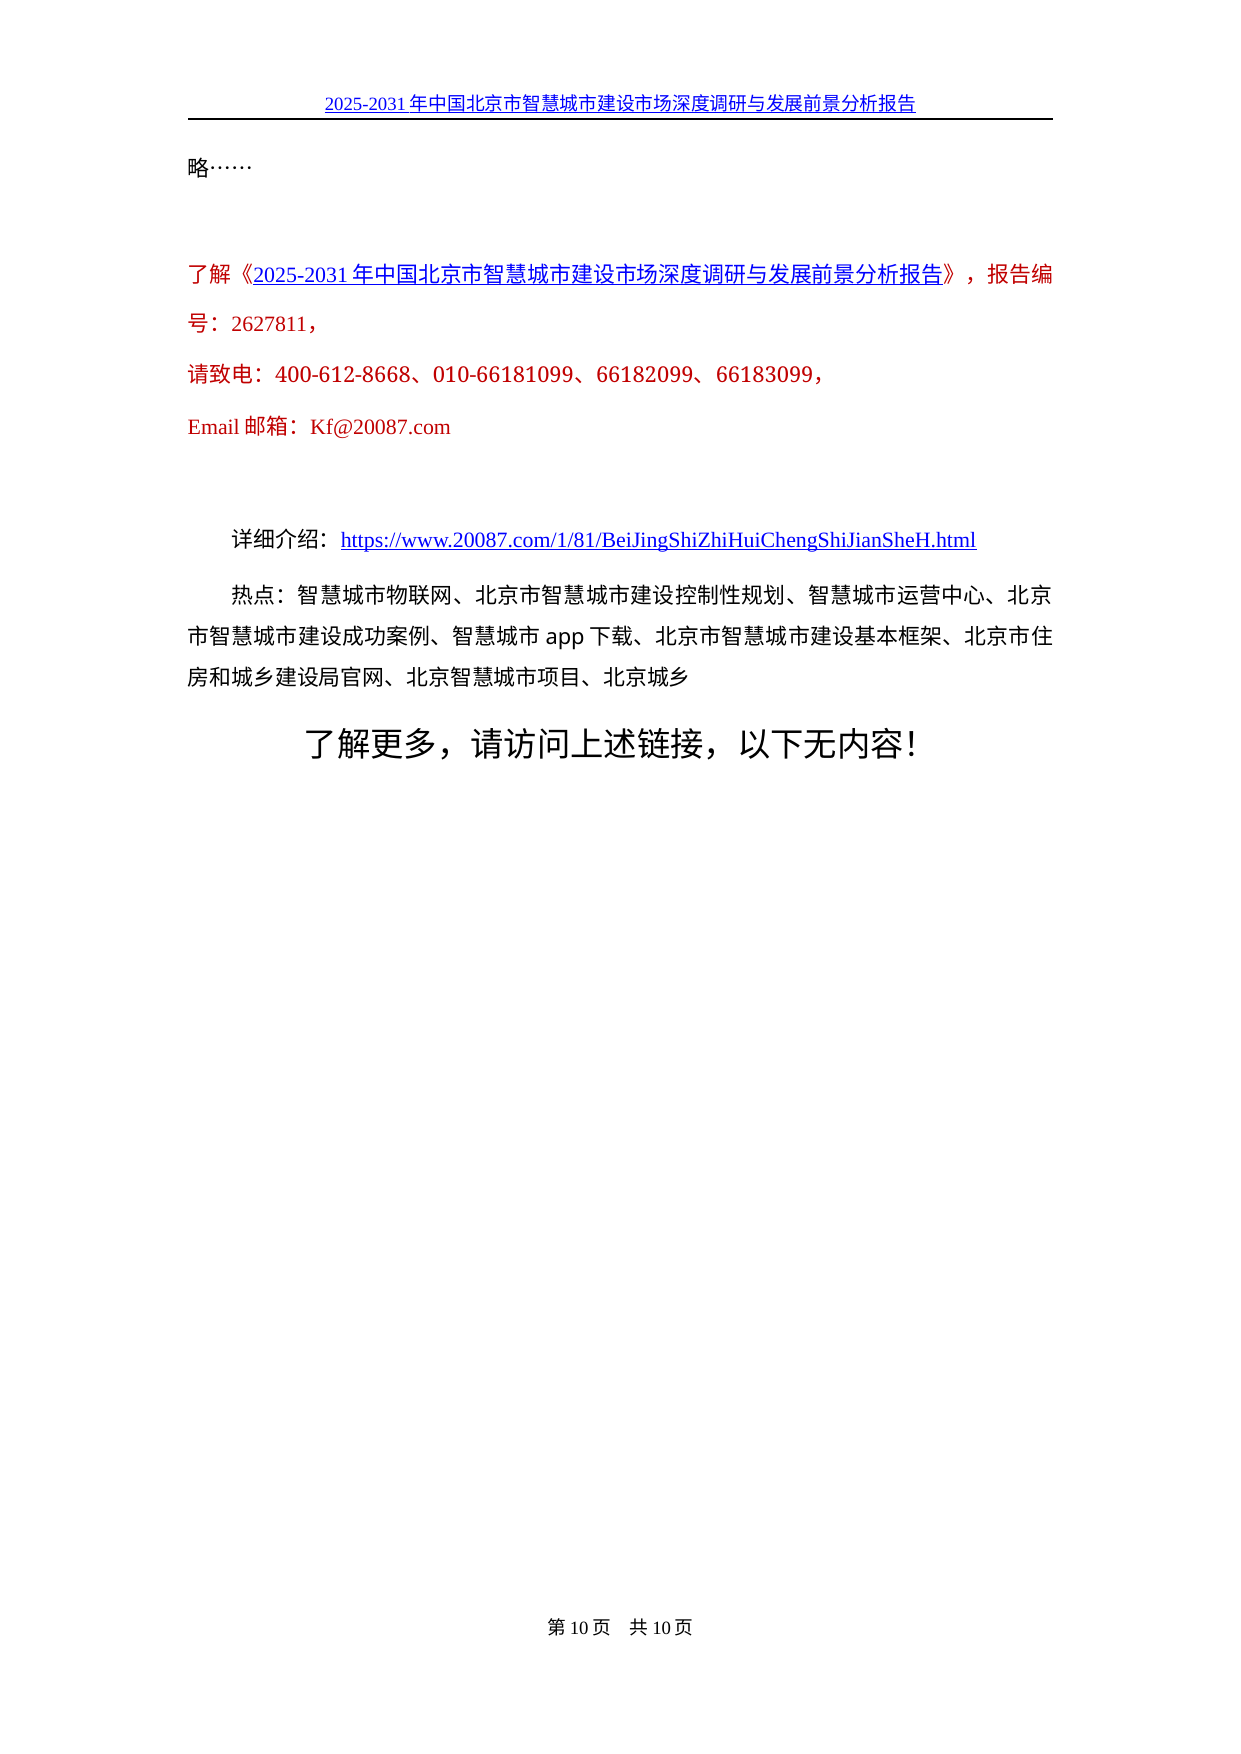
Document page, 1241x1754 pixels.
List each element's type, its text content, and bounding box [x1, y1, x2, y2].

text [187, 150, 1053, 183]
text 热点：智慧城市物联网、北京市智慧城市建设控制性规划、智慧城市运营中心、北京市智慧城市建设成功案例、智慧城市app下载、北京市智慧城市建设基本框架、北京市住房和城乡建设局官网、北京智慧城市项目、北京城乡 [187, 578, 1053, 692]
text Email邮箱：Kf@20087.com [187, 408, 1053, 441]
title 了解更多，请访问上述链接，以下无内容！ [187, 709, 1053, 774]
text 请致电：400-612-8668、010-66181099、66182099、66183099， [187, 357, 1053, 389]
text 详细介绍：https://www.20087.com/1/81/BeiJingShiZhiHuiChengShiJianSheH.html [187, 521, 1053, 554]
text 了解《2025-2031年中国北京市智慧城市建设市场深度调研与发展前景分析报告》，报告编号：2627811， [187, 257, 1053, 338]
